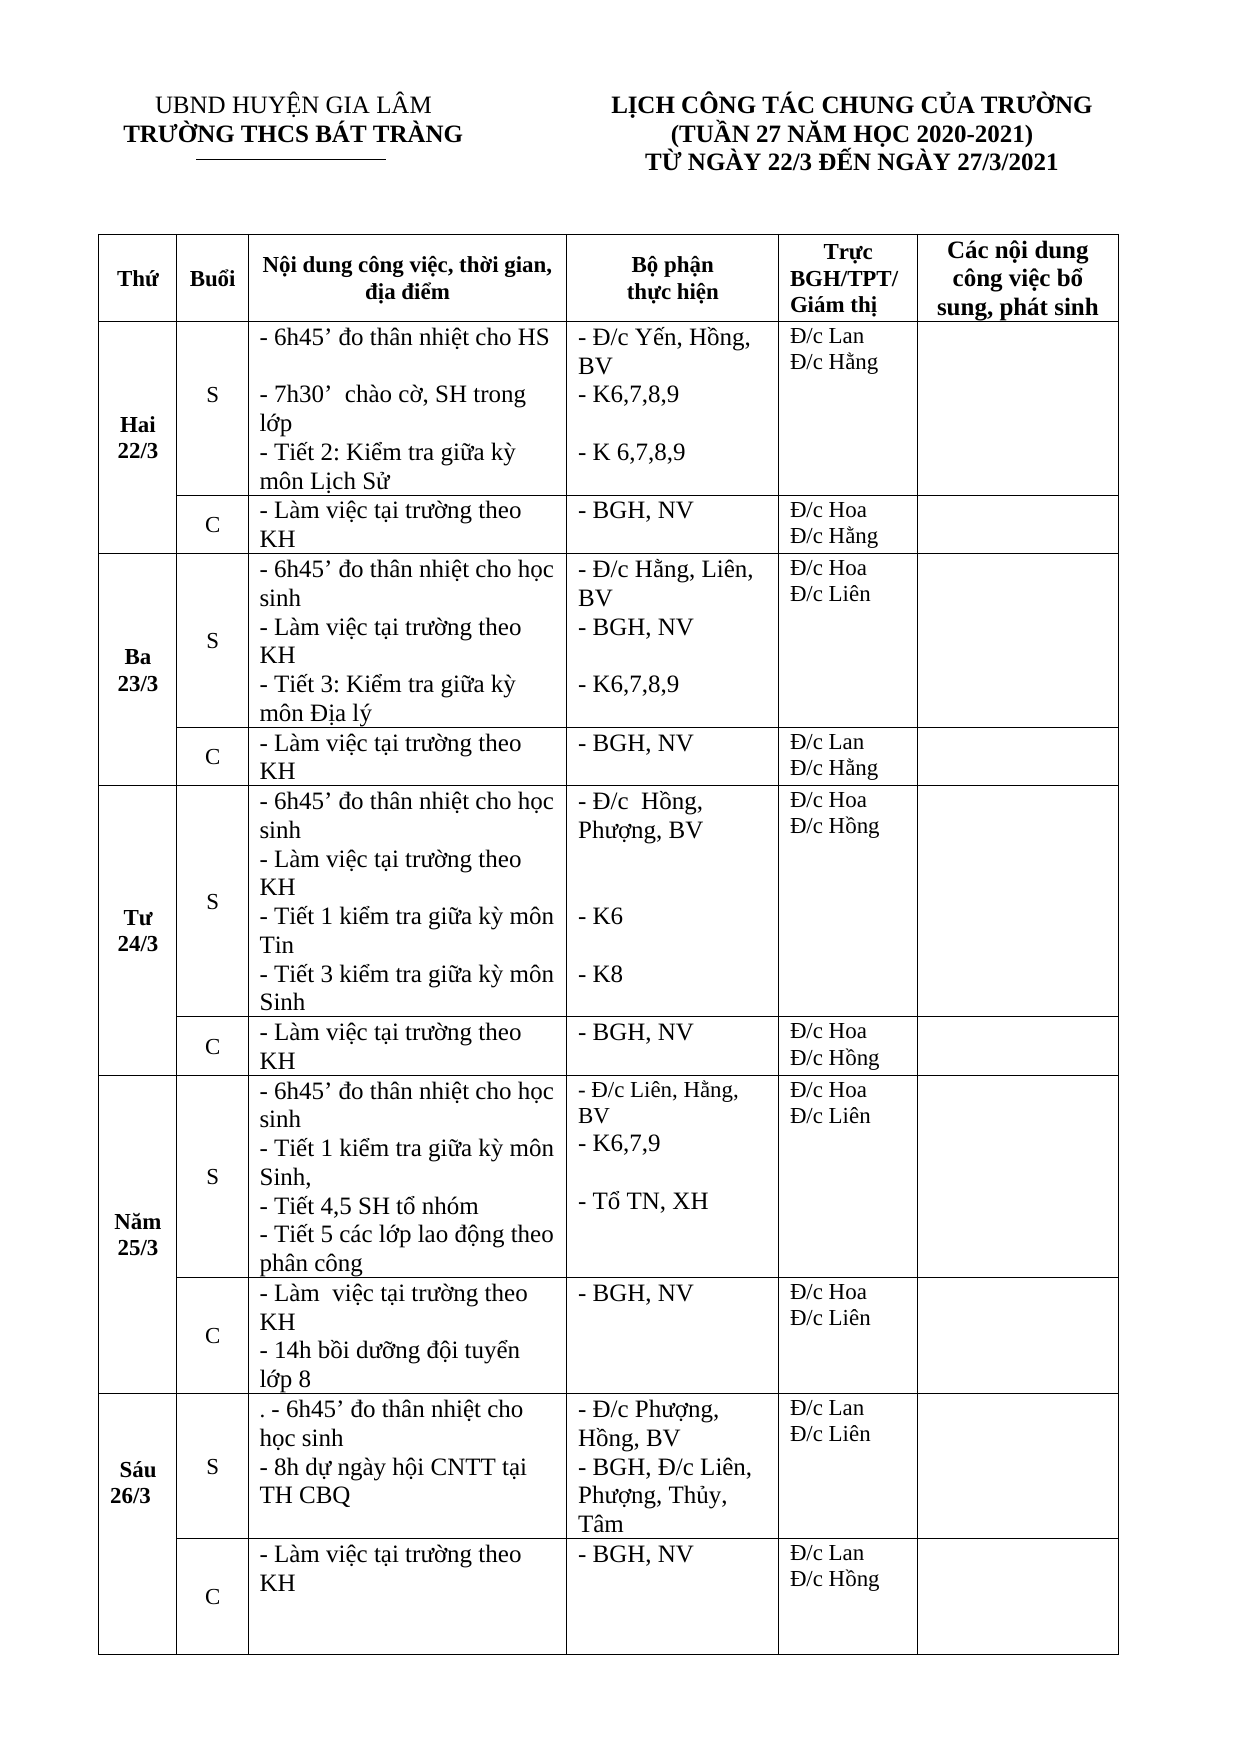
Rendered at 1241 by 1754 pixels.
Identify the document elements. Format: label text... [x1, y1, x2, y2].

table_cell Buổi [177, 235, 248, 321]
table_cell C [177, 1278, 248, 1393]
table_cell [918, 496, 1118, 553]
table_cell Đ/c Hoa Đ/c Hằng [779, 496, 917, 553]
table_cell Ba 23/3 [99, 554, 176, 785]
table_cell - Đ/c Liên, Hằng, BV - K6,7,9 - Tổ TN, XH [567, 1076, 778, 1277]
table_cell - BGH, NV [567, 1539, 778, 1654]
table_cell Đ/c Hoa Đ/c Liên [779, 1076, 917, 1277]
table_cell Nội dung công việc, thời gian, địa điểm [249, 235, 566, 321]
table_cell Sáu 26/3 [99, 1394, 176, 1654]
table_cell Đ/c Lan Đ/c Hằng [779, 728, 917, 785]
table_cell - Làm việc tại trường theo KH [249, 496, 566, 553]
table_cell - 6h45’ đo thân nhiệt cho học sinh - Làm việc tại trường theo KH - Tiết 3: Kiểm tra giữa kỳ môn Địa lý [249, 554, 566, 727]
table_cell - Đ/c Hằng, Liên, BV - BGH, NV - K6,7,8,9 [567, 554, 778, 727]
table_cell [918, 554, 1118, 727]
table_cell Hai 22/3 [99, 322, 176, 553]
table_cell - Đ/c Yến, Hồng, BV - K6,7,8,9 - K 6,7,8,9 [567, 322, 778, 494]
table_cell - 6h45’ đo thân nhiệt cho HS - 7h30’ chào cờ, SH trong lớp - Tiết 2: Kiểm tra giữa kỳ môn Lịch Sử [249, 322, 566, 494]
table_cell S [177, 554, 248, 727]
table_cell - 6h45’ đo thân nhiệt cho học sinh - Làm việc tại trường theo KH - Tiết 1 kiểm tra giữa kỳ môn Tin - Tiết 3 kiểm tra giữa kỳ môn Sinh [249, 786, 566, 1016]
table_cell - Đ/c Hồng, Phượng, BV - K6 - K8 [567, 786, 778, 1016]
table_cell [918, 1539, 1118, 1654]
table_cell - BGH, NV [567, 1017, 778, 1075]
table_cell Đ/c Hoa Đ/c Liên [779, 554, 917, 727]
table_cell Đ/c Lan Đ/c Hồng [779, 1539, 917, 1654]
table_cell Các nội dung công việc bổ sung, phát sinh [918, 235, 1118, 321]
table_cell S [177, 786, 248, 1016]
table_cell - Làm việc tại trường theo KH [249, 1017, 566, 1075]
table_cell - Làm việc tại trường theo KH [249, 728, 566, 785]
table_cell - Làm việc tại trường theo KH - 14h bồi dưỡng đội tuyển lớp 8 [249, 1278, 566, 1393]
table_cell - 6h45’ đo thân nhiệt cho học sinh - Tiết 1 kiểm tra giữa kỳ môn Sinh, - Tiết 4,5 SH tổ nhóm - Tiết 5 các lớp lao động theo phân công [249, 1076, 566, 1277]
table_cell C [177, 1017, 248, 1075]
table_cell - Làm việc tại trường theo KH [249, 1539, 566, 1654]
table_cell Đ/c Lan Đ/c Liên [779, 1394, 917, 1538]
table_cell [918, 322, 1118, 494]
table_cell Bộ phận thực hiện [567, 235, 778, 321]
table_cell [918, 1076, 1118, 1277]
table_cell S [177, 1394, 248, 1538]
table_cell - BGH, NV [567, 728, 778, 785]
table_cell Đ/c Hoa Đ/c Liên [779, 1278, 917, 1393]
table_cell [918, 786, 1118, 1016]
table_cell C [177, 1539, 248, 1654]
table_cell - Đ/c Phượng, Hồng, BV - BGH, Đ/c Liên, Phượng, Thủy, Tâm [567, 1394, 778, 1538]
table_cell Trực BGH/TPT/ Giám thị [779, 235, 917, 321]
table_cell C [177, 496, 248, 553]
table_cell - BGH, NV [567, 1278, 778, 1393]
table_cell [918, 728, 1118, 785]
table_cell [918, 1278, 1118, 1393]
table_cell Thứ [99, 235, 176, 321]
table_cell Đ/c Lan Đ/c Hằng [779, 322, 917, 494]
table_cell Năm 25/3 [99, 1076, 176, 1393]
table_cell S [177, 1076, 248, 1277]
table_cell . - 6h45’ đo thân nhiệt cho học sinh - 8h dự ngày hội CNTT tại TH CBQ [249, 1394, 566, 1538]
table_cell [918, 1017, 1118, 1075]
table_cell Đ/c Hoa Đ/c Hồng [779, 1017, 917, 1075]
table_cell S [177, 322, 248, 494]
table_header LỊCH CÔNG TÁC CHUNG CỦA TRƯỜNG (TUẦN 27 NĂM HỌC 2020-2021) TỪ NGÀY 22/3 ĐẾN NGÀY 27/3/2021 [510, 90, 1194, 234]
table_cell - BGH, NV [567, 496, 778, 553]
table_cell C [177, 728, 248, 785]
table_header UBND HUYỆN GIA LÂM TRƯỜNG THCS BÁT TRÀNG [76, 90, 510, 234]
table_cell Đ/c Hoa Đ/c Hồng [779, 786, 917, 1016]
table_cell Tư 24/3 [99, 786, 176, 1075]
table_cell [918, 1394, 1118, 1538]
